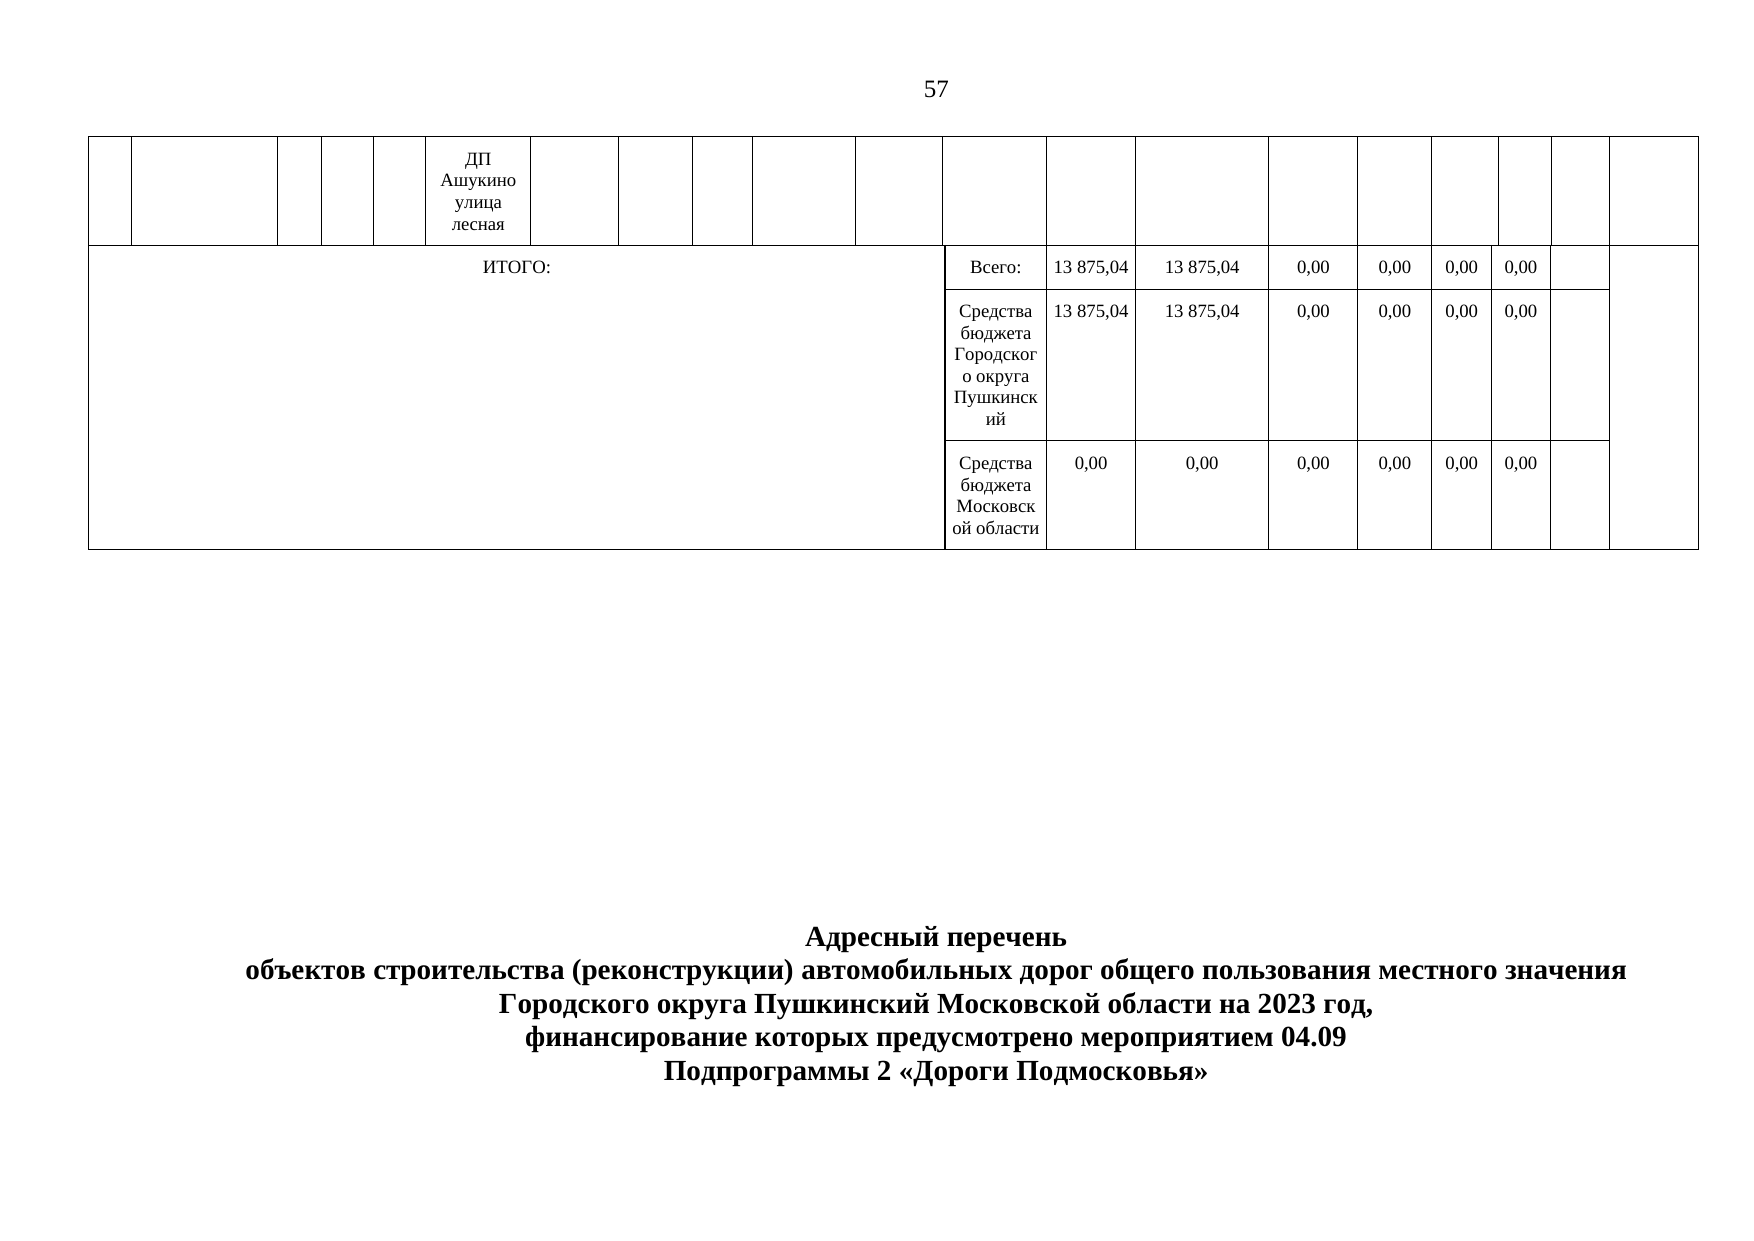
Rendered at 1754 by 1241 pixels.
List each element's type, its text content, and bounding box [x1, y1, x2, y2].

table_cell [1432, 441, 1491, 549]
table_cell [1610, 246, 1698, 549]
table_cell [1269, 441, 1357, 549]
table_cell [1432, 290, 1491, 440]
text Подпрограммы 2 «Дороги Подмосковья» [177, 1053, 1695, 1086]
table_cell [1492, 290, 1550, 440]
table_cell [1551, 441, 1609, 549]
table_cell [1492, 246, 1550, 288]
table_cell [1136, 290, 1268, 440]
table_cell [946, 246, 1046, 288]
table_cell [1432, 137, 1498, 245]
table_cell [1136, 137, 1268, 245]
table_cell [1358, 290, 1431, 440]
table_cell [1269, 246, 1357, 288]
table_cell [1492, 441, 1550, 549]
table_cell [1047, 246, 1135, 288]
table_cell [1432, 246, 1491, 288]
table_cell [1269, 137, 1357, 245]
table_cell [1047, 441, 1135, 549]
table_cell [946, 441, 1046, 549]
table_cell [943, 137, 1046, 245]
text финансирование которых предусмотрено мероприятием 04.09 [177, 1019, 1695, 1053]
text объектов строительства (реконструкции) автомобильных дорог общего пользования местного значения Городского округа Пушкинский Московской области на 2023 год, [177, 952, 1695, 1019]
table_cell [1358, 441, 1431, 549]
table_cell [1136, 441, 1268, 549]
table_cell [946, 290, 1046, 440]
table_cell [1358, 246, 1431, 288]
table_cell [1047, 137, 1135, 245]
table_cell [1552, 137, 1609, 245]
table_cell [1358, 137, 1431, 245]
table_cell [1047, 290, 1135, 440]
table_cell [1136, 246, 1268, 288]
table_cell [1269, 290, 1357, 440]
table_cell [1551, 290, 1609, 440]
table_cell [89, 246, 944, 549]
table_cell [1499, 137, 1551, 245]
text Адресный перечень [177, 919, 1695, 952]
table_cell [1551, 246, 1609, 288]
